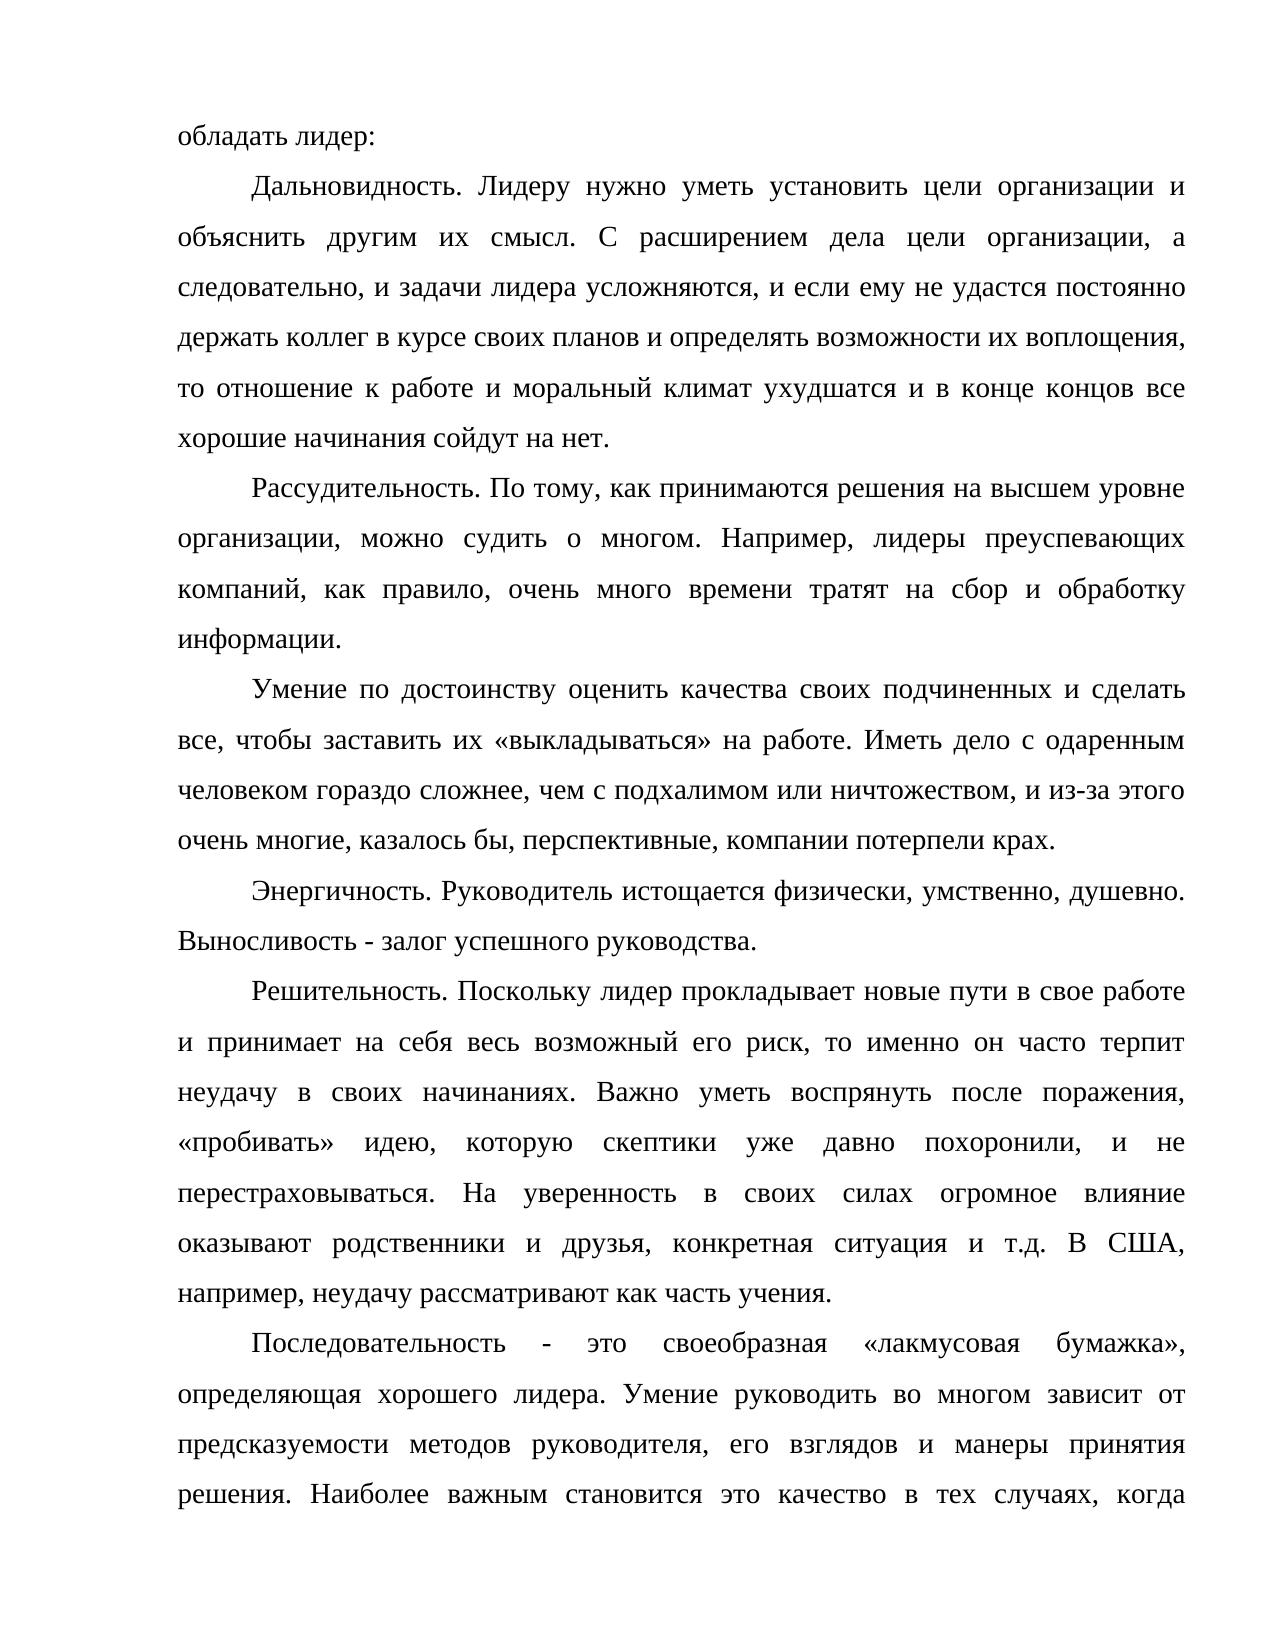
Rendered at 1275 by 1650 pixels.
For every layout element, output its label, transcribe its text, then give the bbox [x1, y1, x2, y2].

text Решительность. Поскольку лидер прокладывает новые пути в свое работе и принимает на себя весь возможный его риск, то именно он часто терпит неудачу в своих начинаниях. Важно уметь воспрянуть после поражения, «пробивать» идею, которую скептики уже давно похоронили, и не перестраховываться. На уверенность в своих силах огромное влияние оказывают родственники и друзья, конкретная ситуация и т.д. В США, например, неудачу рассматривают как часть учения. [177, 973, 1186, 1309]
text Энергичность. Руководитель истощается физически, умственно, душевно. Выносливость - залог успешного руководства. [177, 873, 1186, 957]
text Умение по достоинству оценить качества своих подчиненных и сделать все, чтобы заставить их «выкладываться» на работе. Иметь дело с одаренным человеком гораздо сложнее, чем с подхалимом или ничтожеством, и из-за этого очень многие, казалось бы, перспективные, компании потерпели крах. [177, 672, 1186, 856]
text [177, 118, 1186, 152]
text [177, 1326, 1186, 1510]
text Дальновидность. Лидеру нужно уметь установить цели организации и объяснить другим их смысл. С расширением дела цели организации, а следовательно, и задачи лидера усложняются, и если ему не удастся постоянно держать коллег в курсе своих планов и определять возможности их воплощения, то отношение к работе и моральный климат ухудшатся и в конце концов все хорошие начинания сойдут на нет. [177, 168, 1186, 453]
text Рассудительность. По тому, как принимаются решения на высшем уровне организации, можно судить о многом. Например, лидеры преуспевающих компаний, как правило, очень много времени тратят на сбор и обработку информации. [177, 470, 1186, 655]
